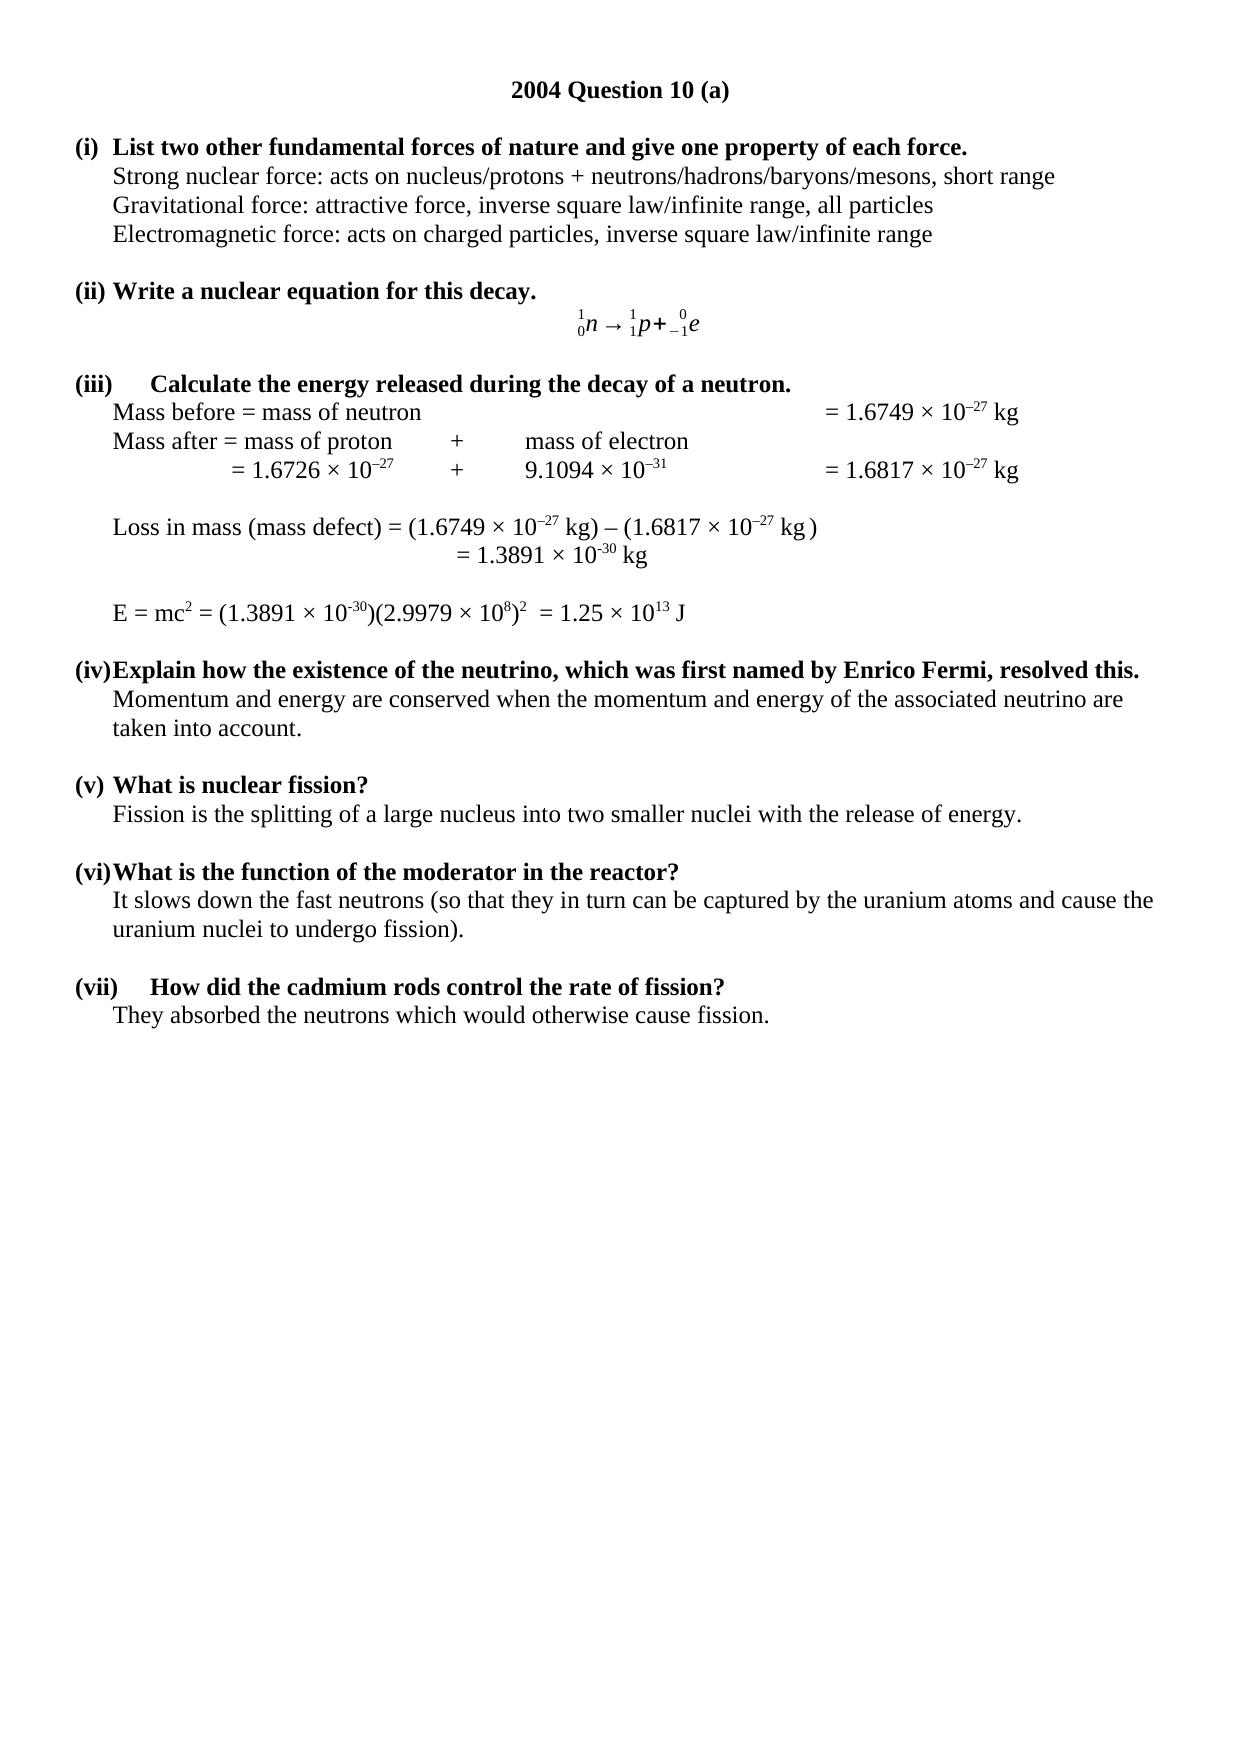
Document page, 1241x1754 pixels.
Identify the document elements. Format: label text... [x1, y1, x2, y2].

list What is nuclear fission? [75, 770, 1165, 799]
text Electromagnetic force: acts on charged particles, inverse square law/infinite range [112, 219, 1165, 247]
text Gravitational force: attractive force, inverse square law/infinite range, all particles [112, 190, 1165, 219]
text E = mc2 = (1.3891 × 10-30)(2.9979 × 108)2 = 1.25 × 1013 J [112, 598, 1165, 627]
text Loss in mass (mass defect) = (1.6749 × 10–27 kg) – (1.6817 × 10–27 kg ) [112, 512, 1165, 540]
list Calculate the energy released during the decay of a neutron. [75, 369, 1165, 397]
text = 1.6726 × 10–27 + 9.1094 × 10–31 = 1.6817 × 10–27 kg [187, 455, 1165, 484]
list List two other fundamental forces of nature and give one property of each force. [75, 132, 1165, 161]
list How did the cadmium rods control the rate of fission? [75, 972, 1165, 1000]
list What is the function of the moderator in the reactor? [75, 857, 1165, 885]
text Strong nuclear force: acts on nucleus/protons + neutrons/hadrons/baryons/mesons, short range [112, 161, 1165, 190]
text Momentum and energy are conserved when the momentum and energy of the associated neutrino are taken into account. [112, 684, 1165, 742]
text Mass before = mass of neutron = 1.6749 × 10–27 kg [112, 397, 1165, 426]
text Fission is the splitting of a large nucleus into two smaller nuclei with the release of energy. [112, 799, 1165, 828]
list Write a nuclear equation for this decay. [75, 276, 1165, 305]
text They absorbed the neutrons which would otherwise cause fission. [112, 1000, 1165, 1029]
text = 1.3891 × 10-30 kg [112, 540, 1165, 569]
list Explain how the existence of the neutrino, which was first named by Enrico Fermi, resolved this. [75, 655, 1165, 684]
text It slows down the fast neutrons (so that they in turn can be captured by the uranium atoms and cause the uranium nuclei to undergo fission). [112, 885, 1165, 943]
text 2004 Question 10 (a) [75, 75, 1165, 104]
text Mass after = mass of proton + mass of electron [112, 426, 1165, 455]
